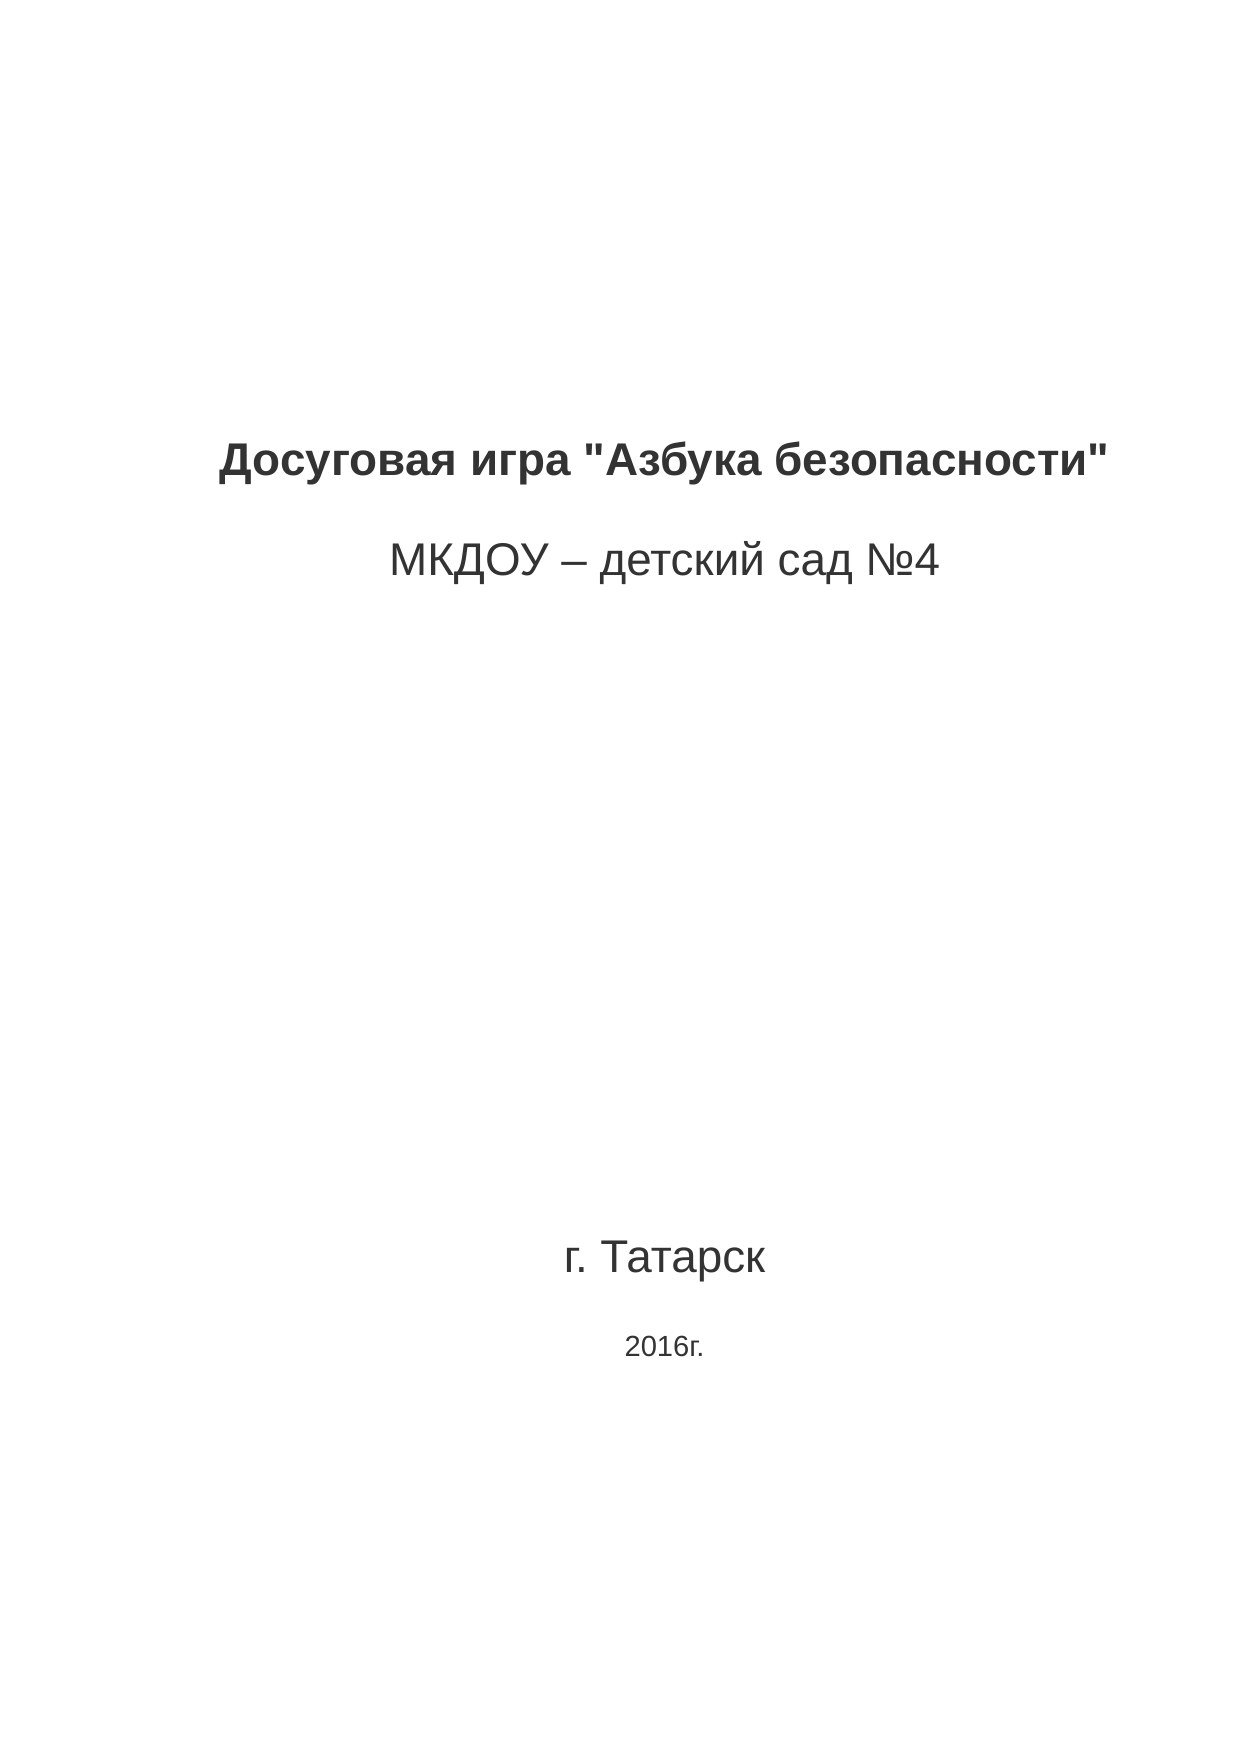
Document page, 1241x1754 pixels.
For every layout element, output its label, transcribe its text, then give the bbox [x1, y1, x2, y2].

text МКДОУ – детский сад №4 [177, 532, 1152, 585]
text г. Татарск [177, 1229, 1152, 1282]
text Досуговая игра "Азбука безопасности" [177, 432, 1152, 485]
text 2016г. [177, 1329, 1152, 1362]
